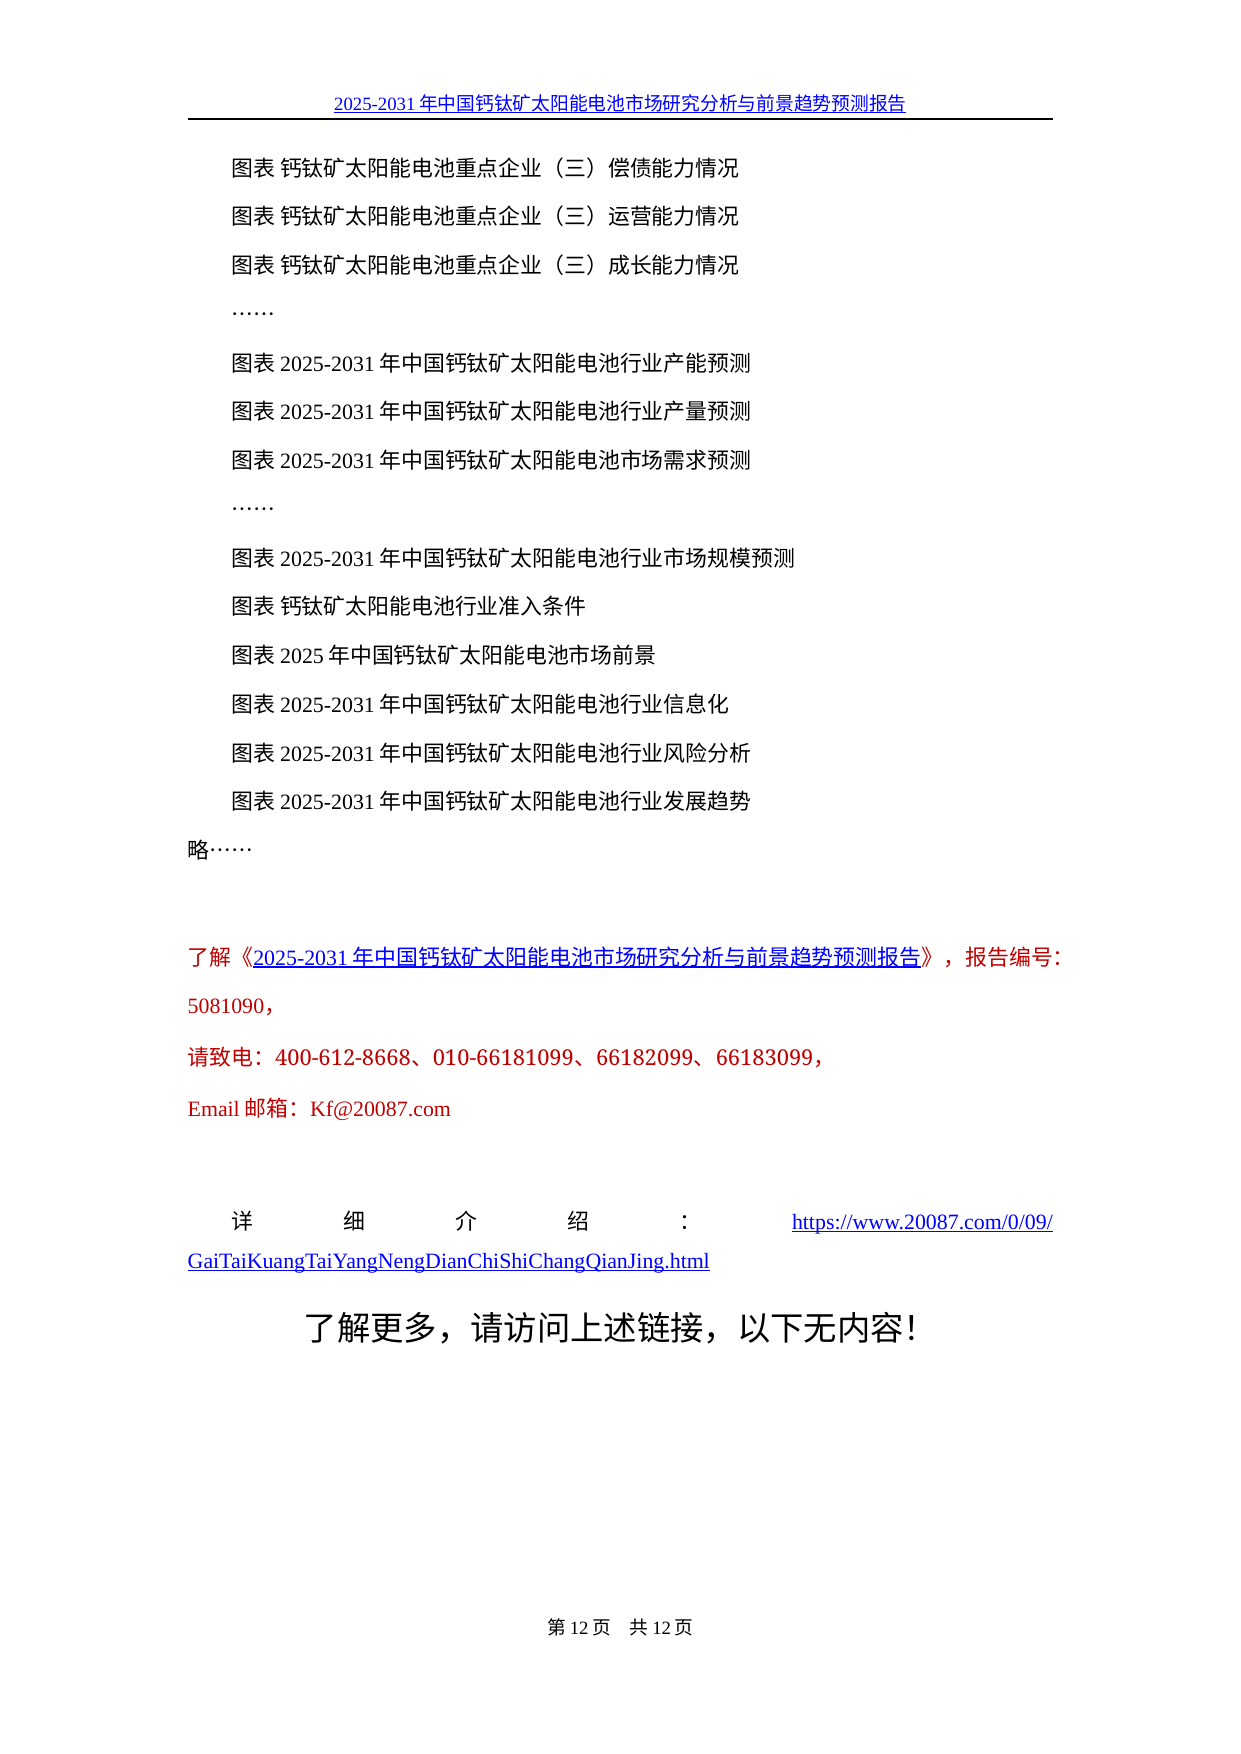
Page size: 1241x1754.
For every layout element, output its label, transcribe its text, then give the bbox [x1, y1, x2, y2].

text 请致电：400-612-8668、010-66181099、66182099、66183099， [187, 1039, 1053, 1072]
text Email邮箱：Kf@20087.com [187, 1091, 1053, 1123]
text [187, 150, 1053, 865]
text 了解《2025-2031年中国钙钛矿太阳能电池市场研究分析与前景趋势预测报告》，报告编号：5081090， [187, 939, 1053, 1020]
text 详细介绍：https://www.20087.com/0/09/GaiTaiKuangTaiYangNengDianChiShiChangQianJing.html [187, 1204, 1053, 1277]
title 了解更多，请访问上述链接，以下无内容！ [187, 1293, 1053, 1358]
